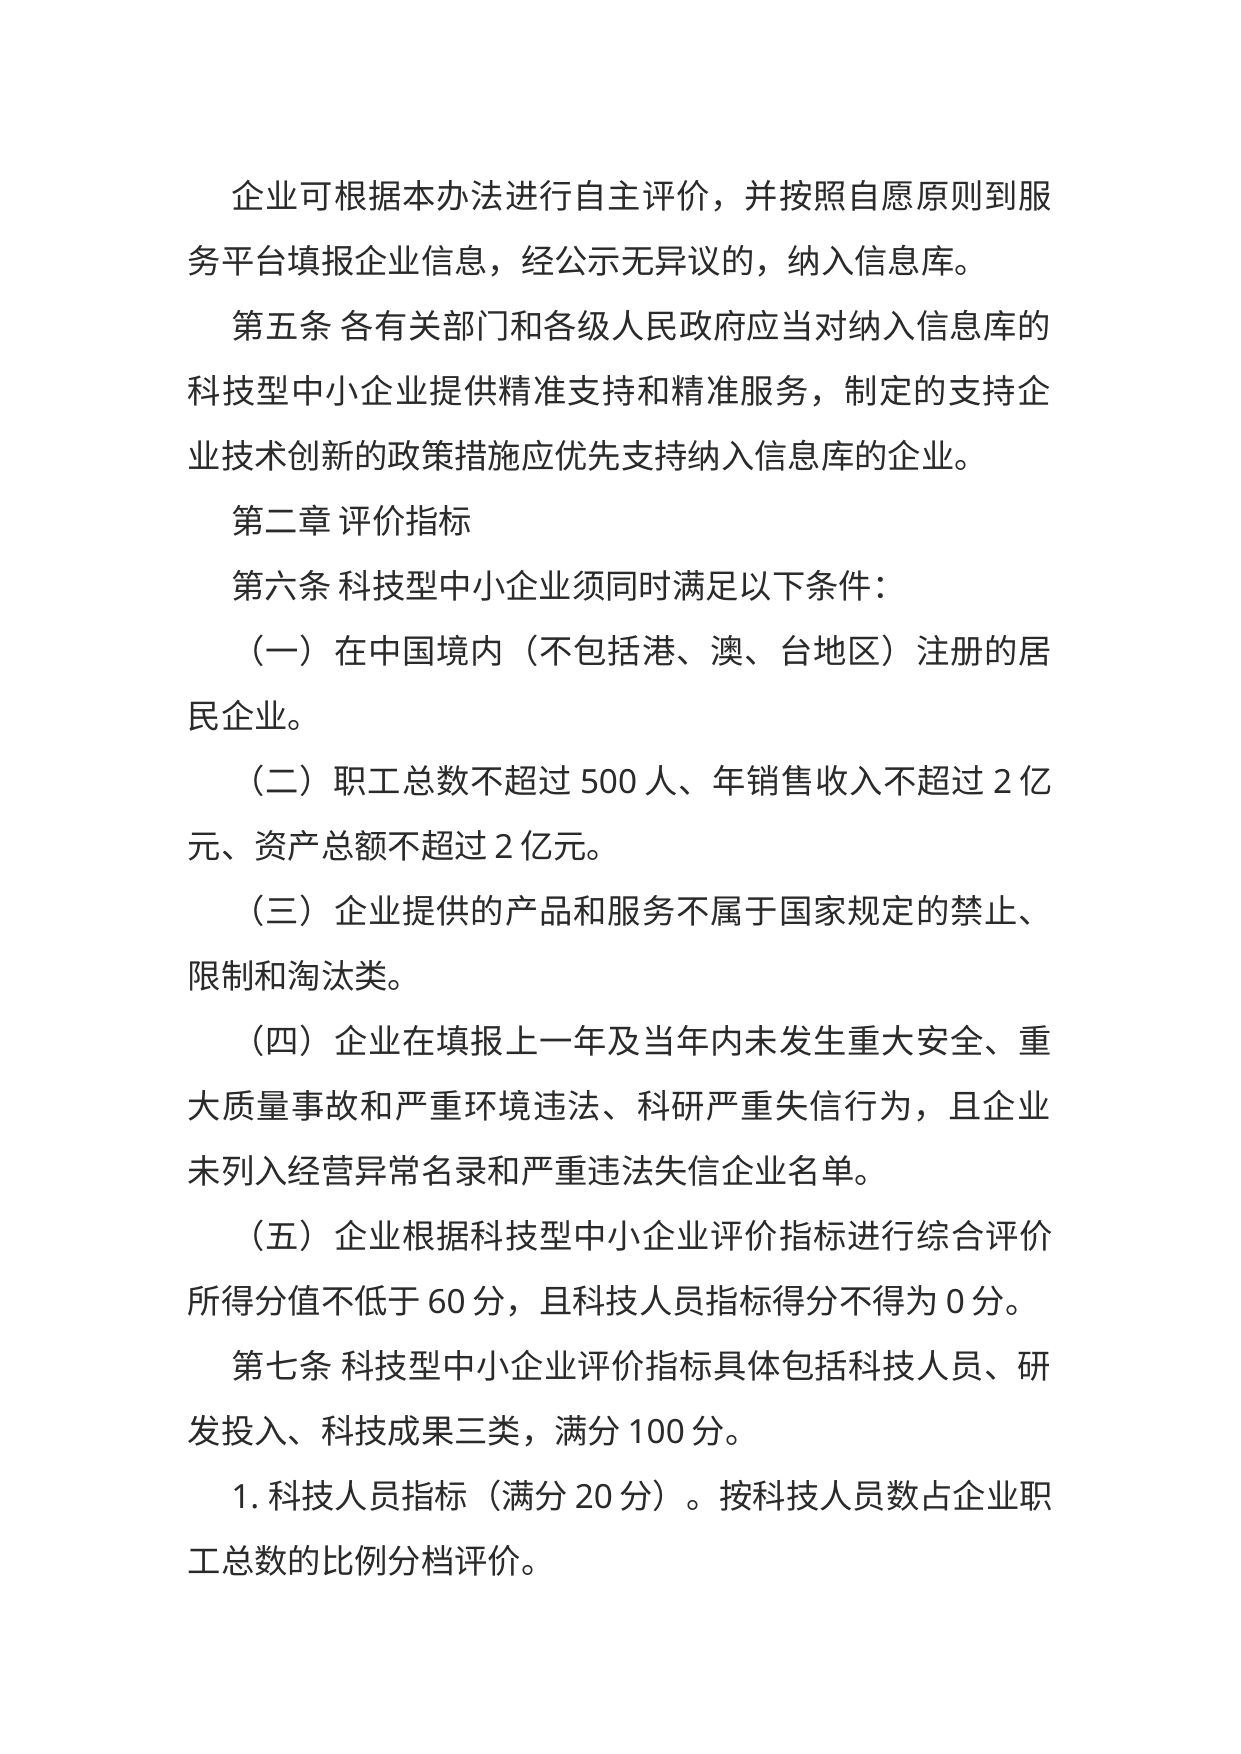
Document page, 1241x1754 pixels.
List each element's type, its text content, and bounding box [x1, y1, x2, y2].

text （一）在中国境内（不包括港、澳、台地区）注册的居民企业。 [187, 617, 1053, 747]
text 1. 科技人员指标（满分20分）。按科技人员数占企业职工总数的比例分档评价。 [187, 1462, 1053, 1592]
text 企业可根据本办法进行自主评价，并按照自愿原则到服务平台填报企业信息，经公示无异议的，纳入信息库。 [187, 162, 1053, 292]
text （二）职工总数不超过500人、年销售收入不超过2亿元、资产总额不超过2亿元。 [187, 747, 1053, 877]
text 第七条 科技型中小企业评价指标具体包括科技人员、研发投入、科技成果三类，满分100分。 [187, 1332, 1053, 1462]
text （三）企业提供的产品和服务不属于国家规定的禁止、限制和淘汰类。 [187, 877, 1053, 1007]
text 第六条 科技型中小企业须同时满足以下条件： [187, 552, 1053, 617]
text 第五条 各有关部门和各级人民政府应当对纳入信息库的科技型中小企业提供精准支持和精准服务，制定的支持企业技术创新的政策措施应优先支持纳入信息库的企业。 [187, 292, 1053, 487]
text （五）企业根据科技型中小企业评价指标进行综合评价所得分值不低于60分，且科技人员指标得分不得为0分。 [187, 1202, 1053, 1332]
subtitle 第二章 评价指标 [187, 487, 1053, 552]
text （四）企业在填报上一年及当年内未发生重大安全、重大质量事故和严重环境违法、科研严重失信行为，且企业未列入经营异常名录和严重违法失信企业名单。 [187, 1007, 1053, 1202]
